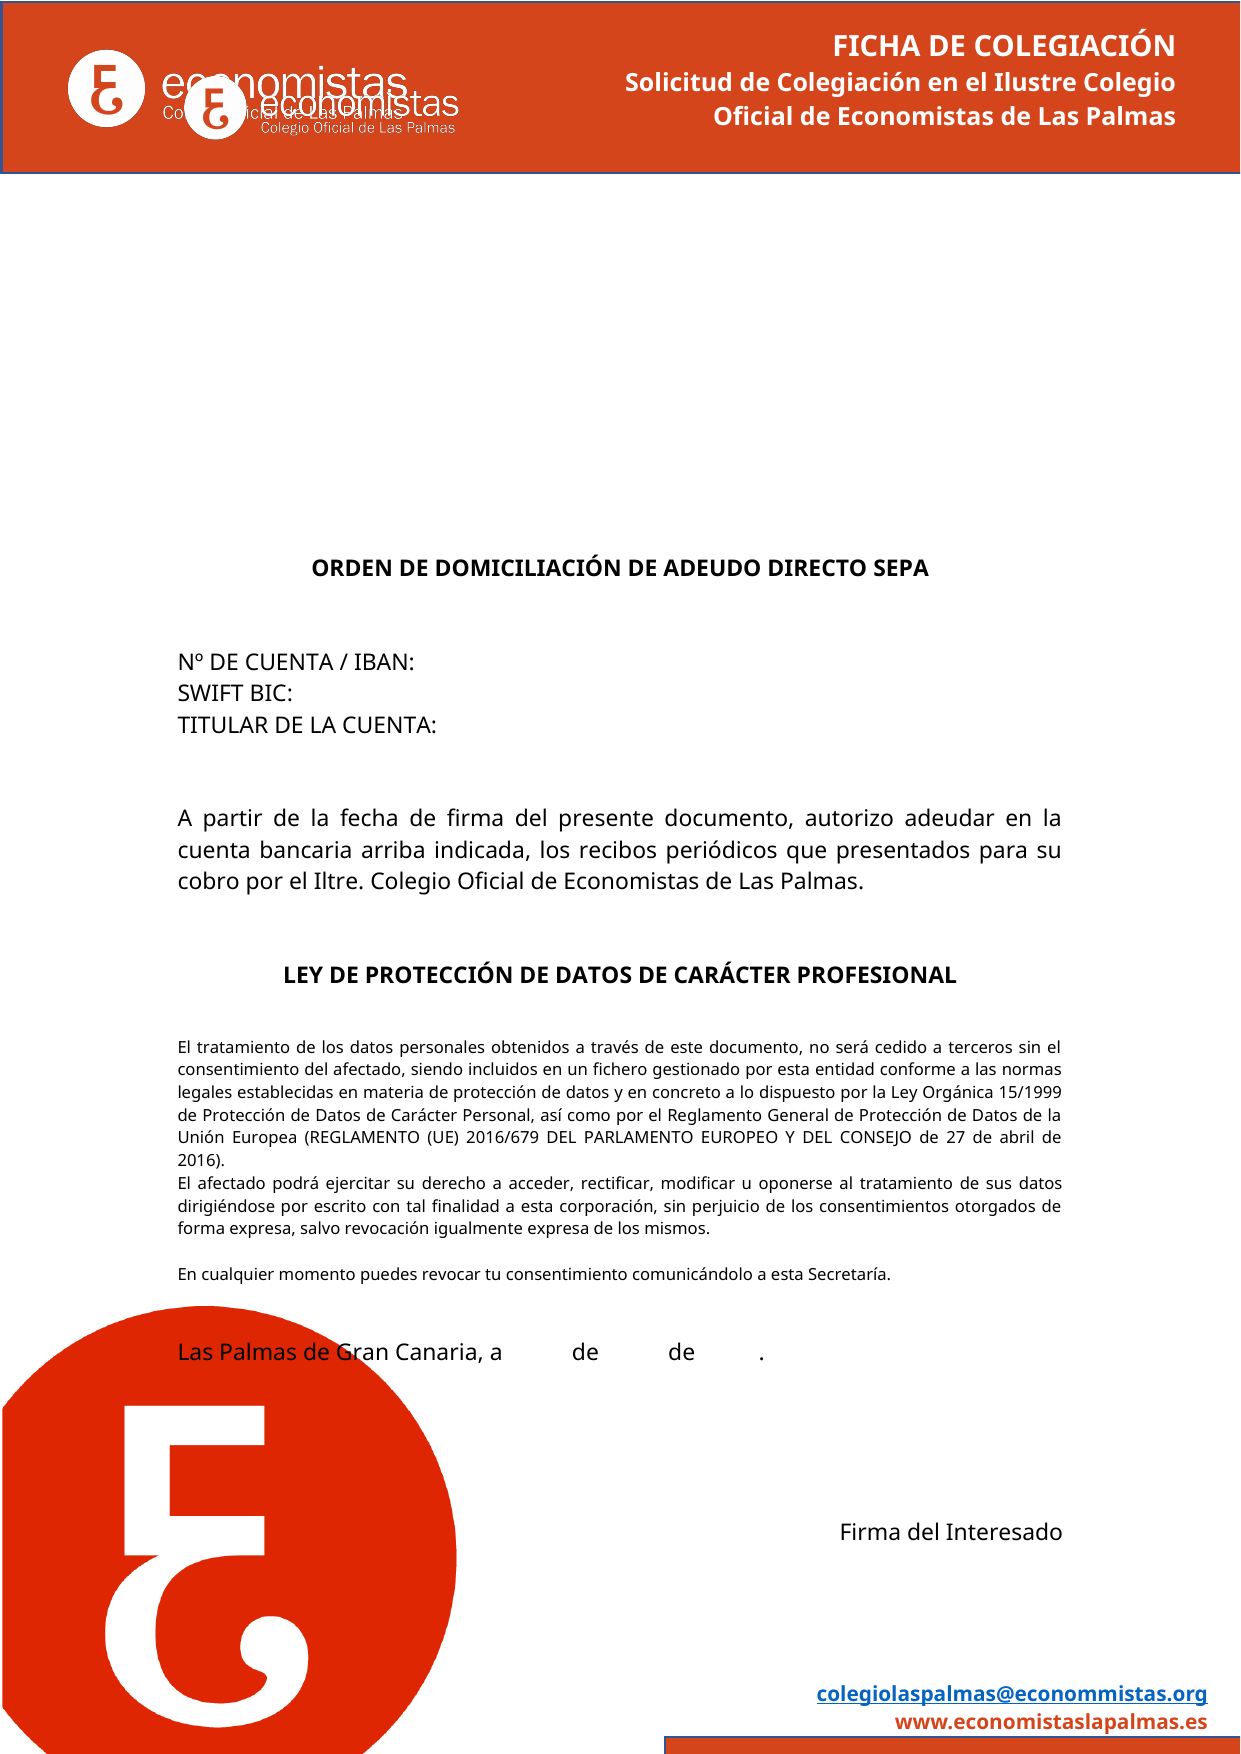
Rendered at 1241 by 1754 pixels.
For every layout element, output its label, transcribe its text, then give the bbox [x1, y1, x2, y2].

text SWIFT BIC: [177, 677, 1063, 708]
text LEY DE PROTECCIÓN DE DATOS DE CARÁCTER PROFESIONAL [177, 958, 1063, 990]
text El afectado podrá ejercitar su derecho a acceder, rectificar, modificar u oponerse al tratamiento de sus datos dirigiéndose por escrito con tal finalidad a esta corporación, sin perjuicio de los consentimientos otorgados de forma expresa, salvo revocación igualmente expresa de los mismos. [177, 1171, 1063, 1239]
text Firma del Interesado [472, 1516, 1063, 1548]
text Nº DE CUENTA / IBAN: [177, 646, 1063, 677]
text TITULAR DE LA CUENTA: [177, 708, 1063, 740]
text En cualquier momento puedes revocar tu consentimiento comunicándolo a esta Secretaría. [177, 1262, 1063, 1285]
picture [2, 1306, 459, 1754]
text Las Palmas de Gran Canaria, a de de . [177, 1336, 1063, 1367]
text ORDEN DE DOMICILIACIÓN DE ADEUDO DIRECTO SEPA [177, 552, 1063, 583]
text El tratamiento de los datos personales obtenidos a través de este documento, no será cedido a terceros sin el consentimiento del afectado, siendo incluidos en un fichero gestionado por esta entidad conforme a las normas legales establecidas en materia de protección de datos y en concreto a lo dispuesto por la Ley Orgánica 15/1999 de Protección de Datos de Carácter Personal, así como por el Reglamento General de Protección de Datos de la Unión Europea (REGLAMENTO (UE) 2016/679 DEL PARLAMENTO EUROPEO Y DEL CONSEJO de 27 de abril de 2016). [177, 1035, 1063, 1171]
text A partir de la fecha de firma del presente documento, autorizo adeudar en la cuenta bancaria arriba indicada, los recibos periódicos que presentados para su cobro por el Iltre. Colegio Oficial de Economistas de Las Palmas. [177, 802, 1063, 896]
picture [60, 46, 461, 141]
